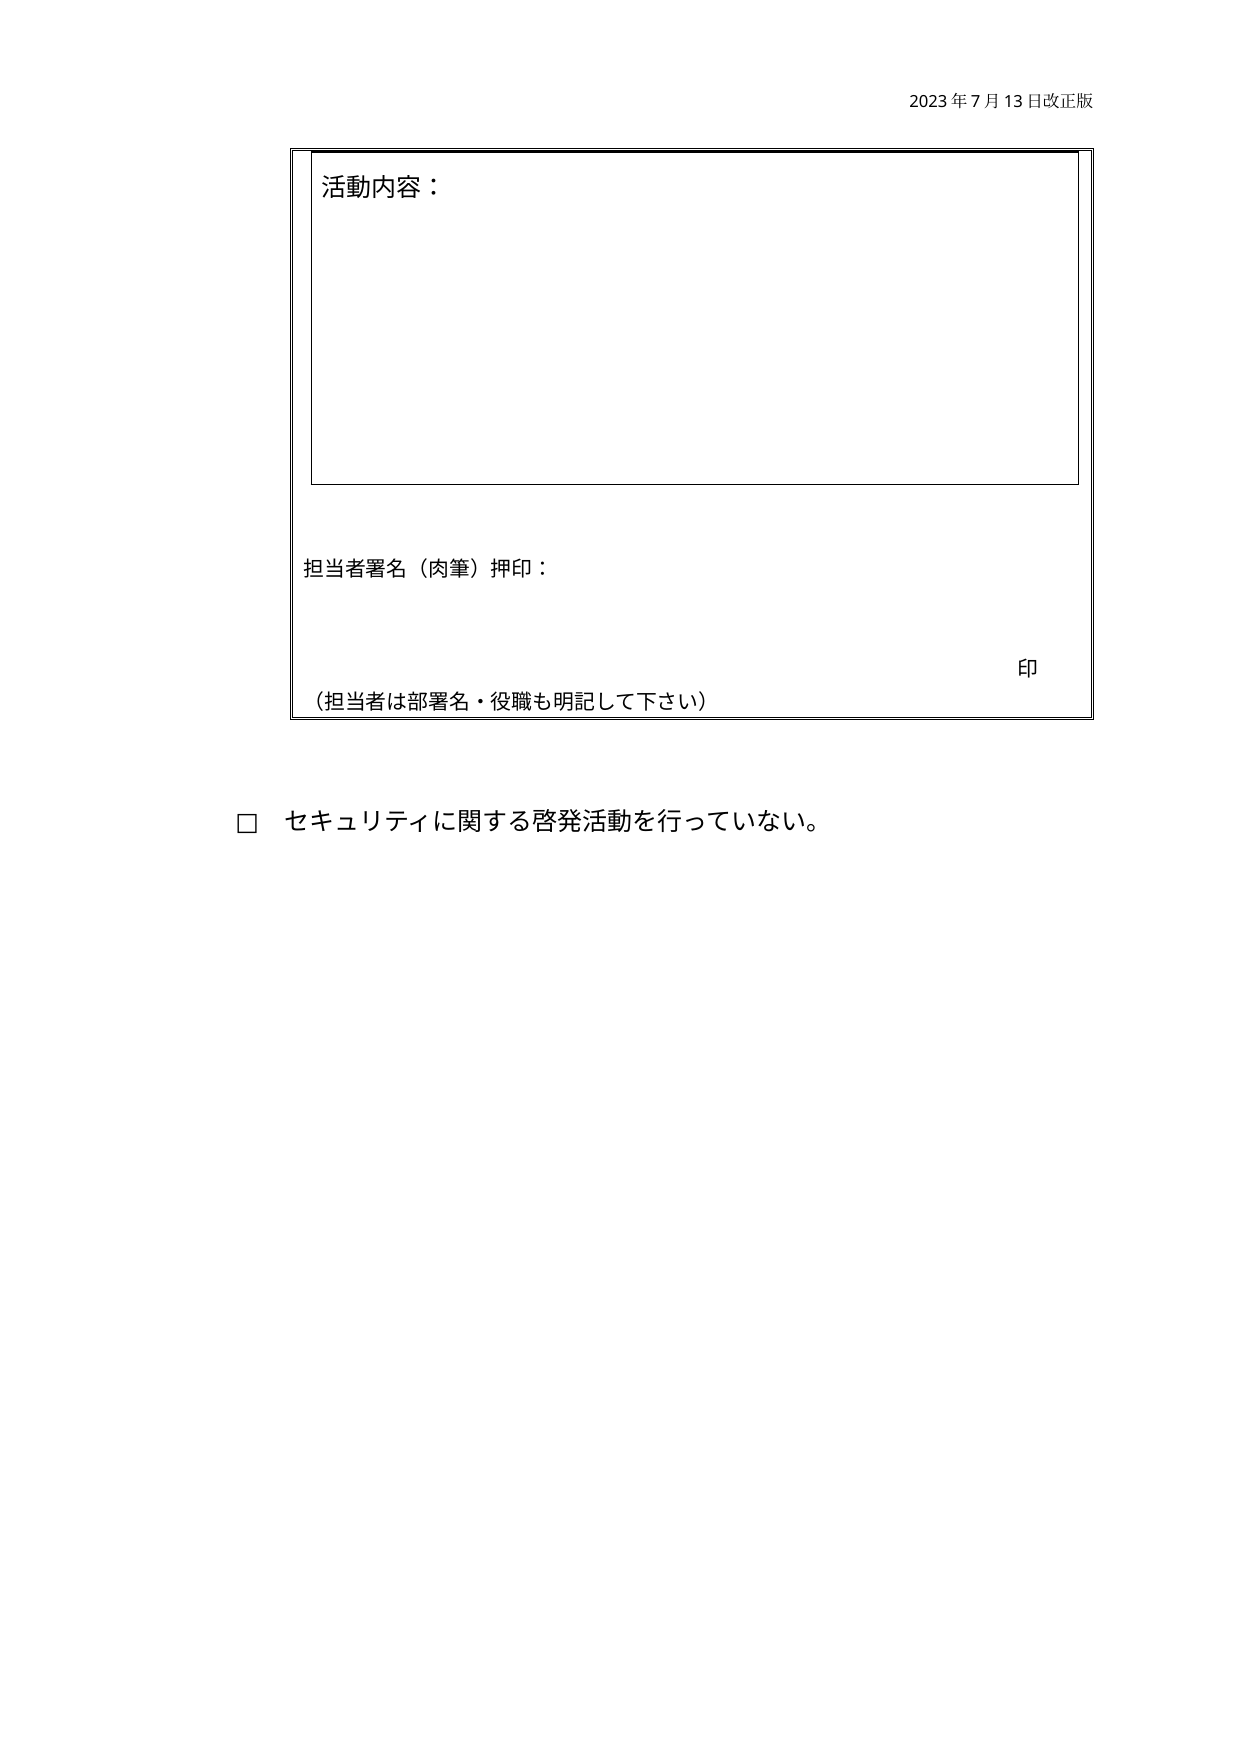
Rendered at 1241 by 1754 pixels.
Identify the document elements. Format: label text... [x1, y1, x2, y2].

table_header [293, 151, 1091, 717]
text □ セキュリティに関する啓発活動を行っていない。 [148, 786, 1092, 852]
